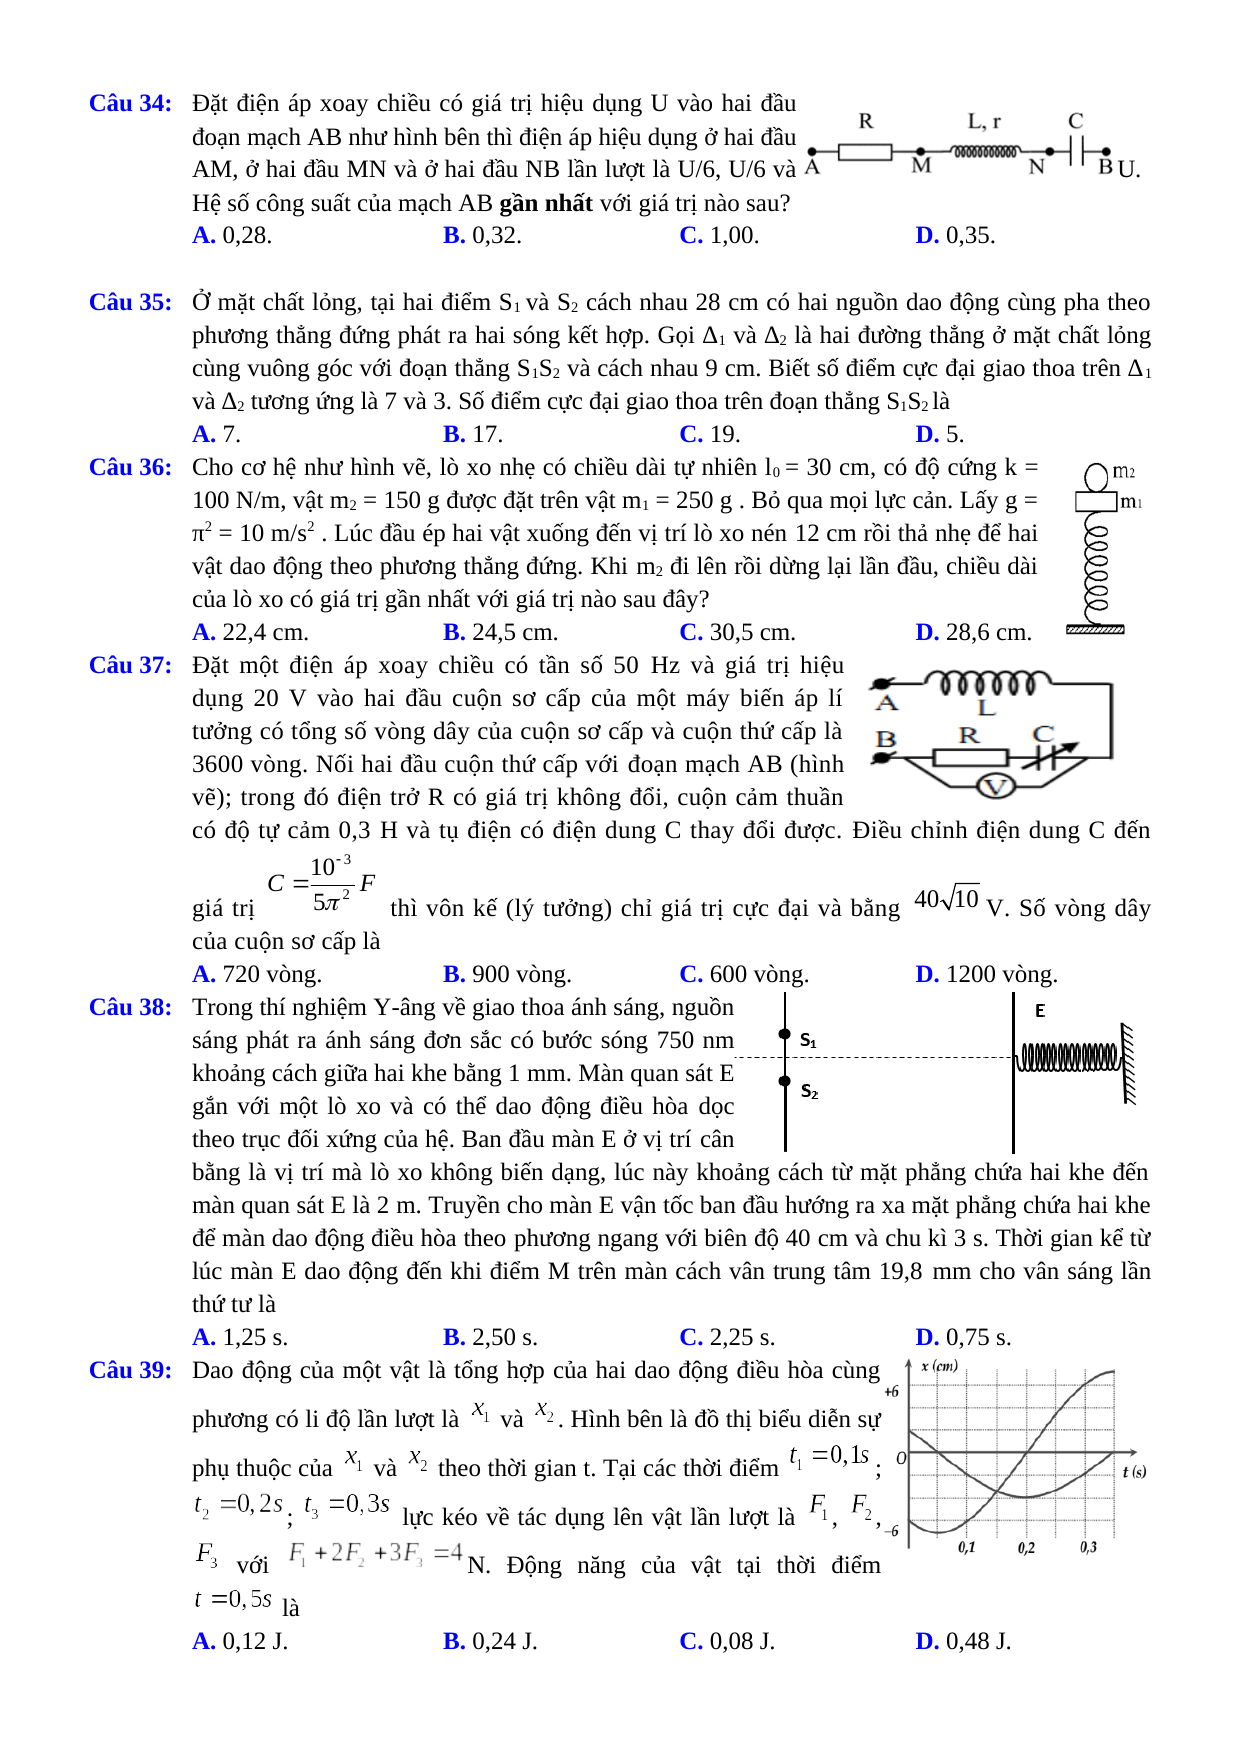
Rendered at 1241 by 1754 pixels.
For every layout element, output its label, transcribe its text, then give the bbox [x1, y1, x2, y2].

text Câu 34: Đặt điện áp xoay chiều có giá trị hiệu dụng U vào hai đầu đoạn mạch AB như hình bên thì điện áp hiệu dụng ở hai đầu AM, ở hai đầu MN và ở hai đầu NB lần lượt là U/6, U/6 và U. Hệ số công suất của mạch AB gần nhất với giá trị nào sau? [88, 88, 1152, 216]
picture [1057, 453, 1152, 643]
text A. 0,28. B. 0,32. C. 1,00. D. 0,35. [192, 221, 1152, 249]
text A. 22,4 cm. B. 24,5 cm. C. 30,5 cm. D. 28,6 cm. [192, 617, 1152, 646]
text A. 720 vòng. B. 900 vòng. C. 600 vòng. D. 1200 vòng. [192, 959, 1152, 988]
picture [845, 651, 1152, 813]
text Câu 39: Dao động của một vật là tổng hợp của hai dao động điều hòa cùng phương có li độ lần lượt là và . Hình bên là đồ thị biểu diễn sự phụ thuộc của và theo thời gian t. Tại các thời điểm ; ; lực kéo về tác dụng lên vật lần lượt là , , với N. Động năng của vật tại thời điểm là [88, 1355, 1152, 1622]
text Câu 35: Ở mặt chất lỏng, tại hai điểm S1 và S2 cách nhau 28 cm có hai nguồn dao động cùng pha theo phương thẳng đứng phát ra hai sóng kết hợp. Gọi ∆1 và ∆2 là hai đường thẳng ở mặt chất lỏng cùng vuông góc với đoạn thẳng S1S2 và cách nhau 9 cm. Biết số điểm cực đại giao thoa trên ∆1 và ∆2 tương ứng là 7 và 3. Số điểm cực đại giao thoa trên đoạn thẳng S1S2 là [88, 287, 1152, 414]
picture [734, 992, 1152, 1154]
text A. 1,25 s. B. 2,50 s. C. 2,25 s. D. 0,75 s. [192, 1322, 1152, 1351]
text Câu 37: Đặt một điện áp xoay chiều có tần số 50 Hz và giá trị hiệu dụng 20 V vào hai đầu cuộn sơ cấp của một máy biến áp lí tưởng có tổng số vòng dây của cuộn sơ cấp và cuộn thứ cấp là 3600 vòng. Nối hai đầu cuộn thứ cấp với đoạn mạch AB (hình vẽ); trong đó điện trở R có giá trị không đổi, cuộn cảm thuần có độ tự cảm 0,3 H và tụ điện có điện dung C thay đổi được. Điều chỉnh điện dung C đến giá trị thì vôn kế (lý tưởng) chỉ giá trị cực đại và bằng V. Số vòng dây của cuộn sơ cấp là [88, 650, 1152, 955]
text Câu 36: Cho cơ hệ như hình vẽ, lò xo nhẹ có chiều dài tự nhiên l0 = 30 cm, có độ cứng k = 100 N/m, vật m2 = 150 g được đặt trên vật m1 = 250 g . Bỏ qua mọi lực cản. Lấy g = π2 = 10 m/s2 . Lúc đầu ép hai vật xuống đến vị trí lò xo nén 12 cm rồi thả nhẹ để hai vật dao động theo phương thẳng đứng. Khi m2 đi lên rồi dừng lại lần đầu, chiều dài của lò xo có giá trị gần nhất với giá trị nào sau đây? [88, 452, 1152, 613]
text Câu 38: Trong thí nghiệm Y-âng về giao thoa ánh sáng, nguồn sáng phát ra ánh sáng đơn sắc có bước sóng 750 nm khoảng cách giữa hai khe bằng 1 mm. Màn quan sát E gắn với một lò xo và có thể dao động điều hòa dọc theo trục đối xứng của hệ. Ban đầu màn E ở vị trí cân bằng là vị trí mà lò xo không biến dạng, lúc này khoảng cách từ mặt phẳng chứa hai khe đến màn quan sát E là 2 m. Truyền cho màn E vận tốc ban đầu hướng ra xa mặt phẳng chứa hai khe để màn dao động điều hòa theo phương ngang với biên độ 40 cm và chu kì 3 s. Thời gian kể từ lúc màn E dao động đến khi điểm M trên màn cách vân trung tâm 19,8 mm cho vân sáng lần thứ tư là [88, 992, 1152, 1318]
picture [797, 107, 1117, 185]
text A. 7. B. 17. C. 19. D. 5. [192, 419, 1152, 447]
text A. 0,12 J. B. 0,24 J. C. 0,08 J. D. 0,48 J. [192, 1626, 1152, 1655]
